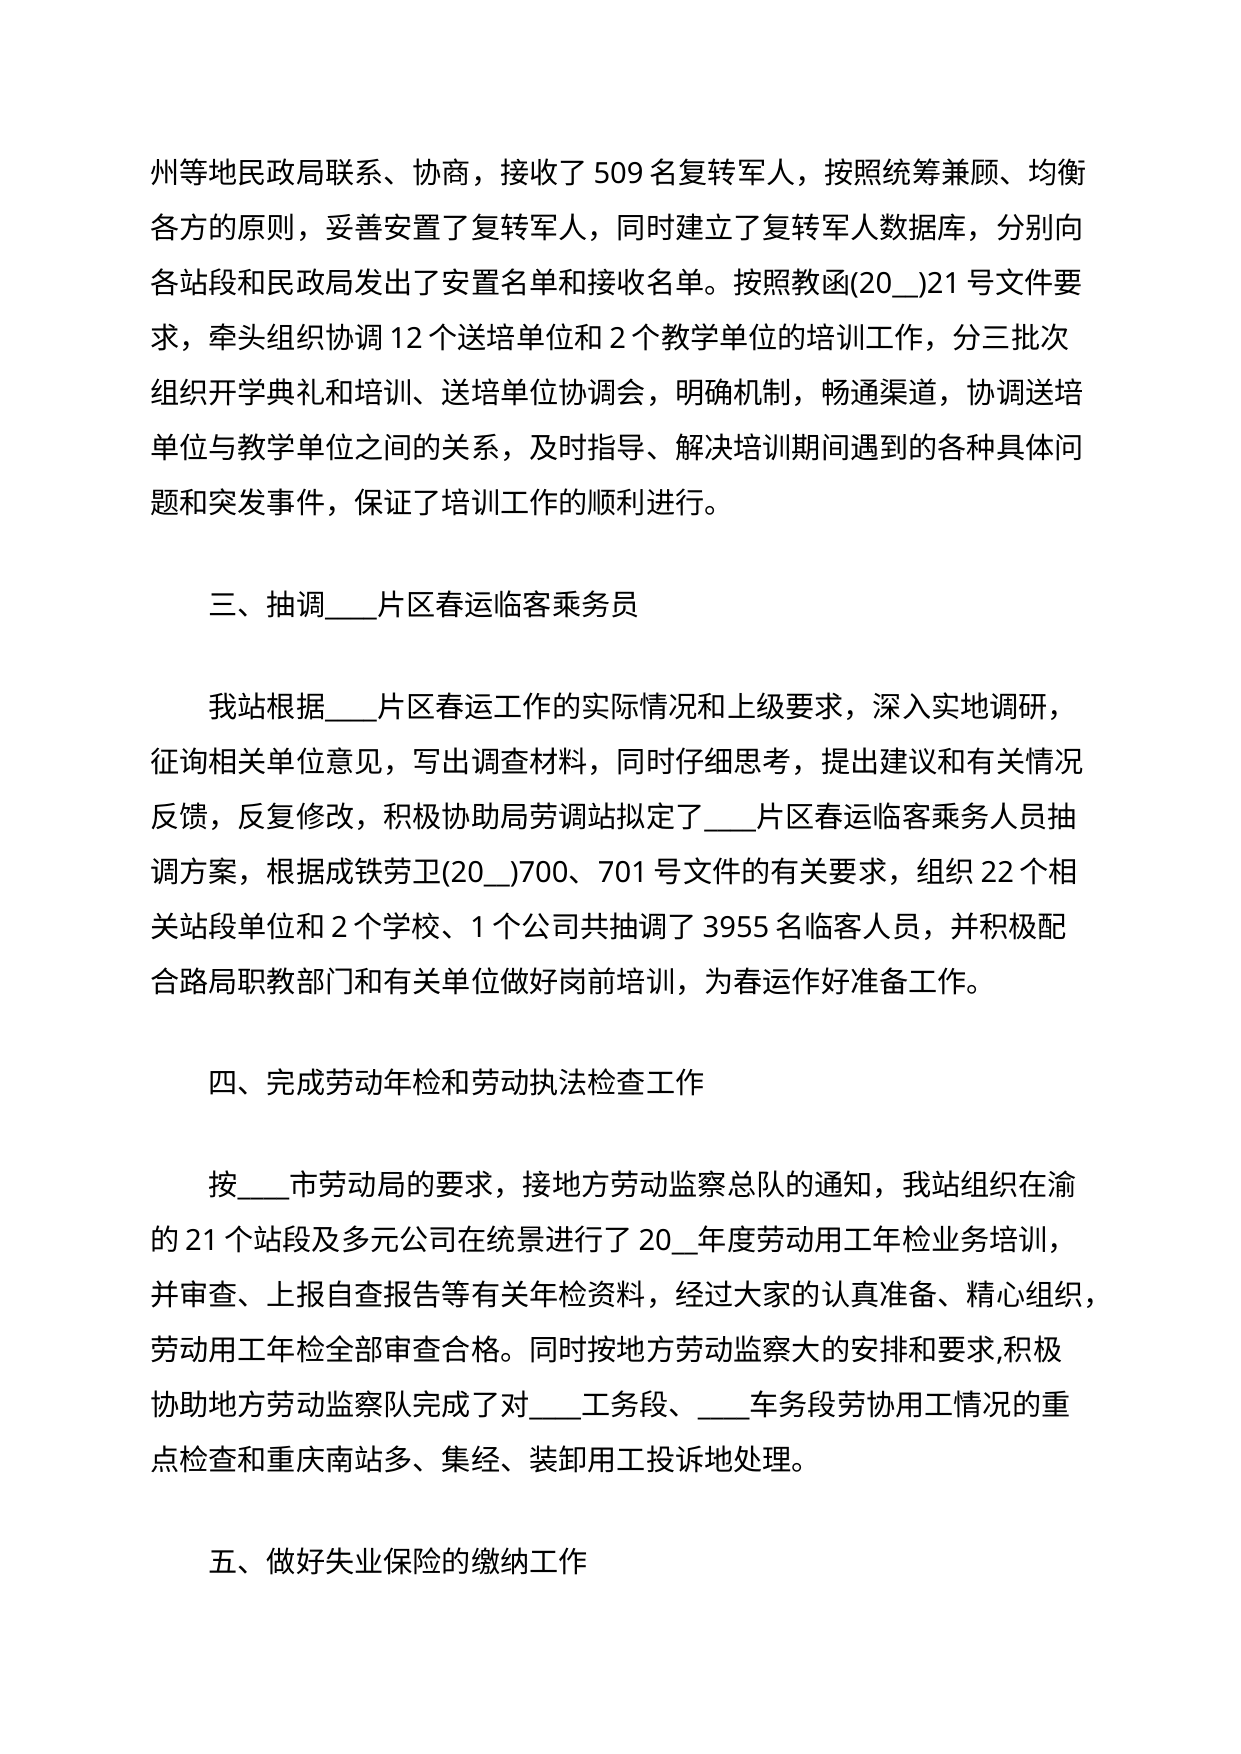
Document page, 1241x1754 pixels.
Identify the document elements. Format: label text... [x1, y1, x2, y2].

text 四、完成劳动年检和劳动执法检查工作 [150, 1060, 1090, 1102]
text 按____市劳动局的要求，接地方劳动监察总队的通知，我站组织在渝的21个站段及多元公司在统景进行了20__年度劳动用工年检业务培训，并审查、上报自查报告等有关年检资料，经过大家的认真准备、精心组织，劳动用工年检全部审查合格。同时按地方劳动监察大的安排和要求,积极协助地方劳动监察队完成了对____工务段、____车务段劳协用工情况的重点检查和重庆南站多、集经、装卸用工投诉地处理。 [150, 1162, 1090, 1479]
text 三、抽调____片区春运临客乘务员 [150, 581, 1090, 624]
text 五、做好失业保险的缴纳工作 [150, 1538, 1090, 1581]
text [150, 150, 1090, 522]
text 我站根据____片区春运工作的实际情况和上级要求，深入实地调研，征询相关单位意见，写出调查材料，同时仔细思考，提出建议和有关情况反馈，反复修改，积极协助局劳调站拟定了____片区春运临客乘务人员抽调方案，根据成铁劳卫(20__)700、701号文件的有关要求，组织22个相关站段单位和2个学校、1个公司共抽调了3955名临客人员，并积极配合路局职教部门和有关单位做好岗前培训，为春运作好准备工作。 [150, 683, 1090, 1001]
